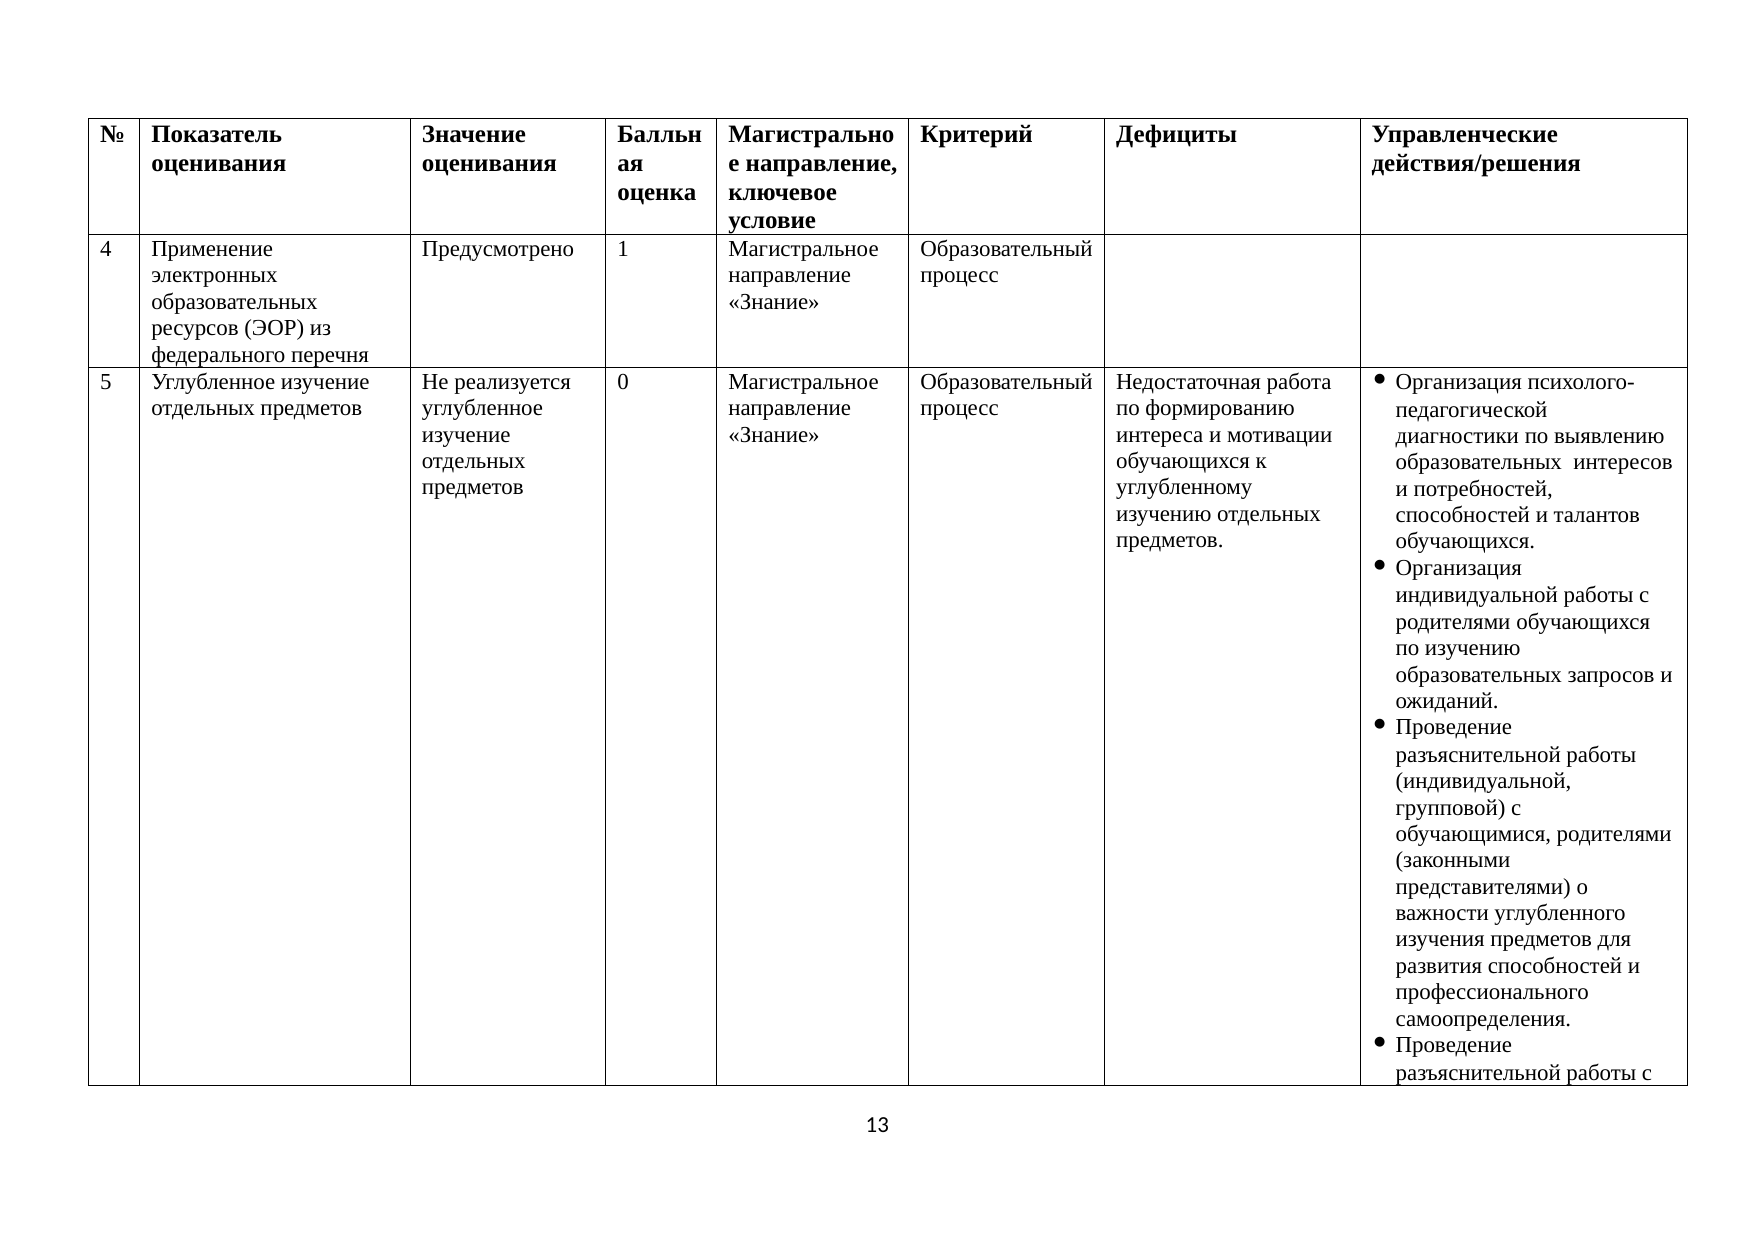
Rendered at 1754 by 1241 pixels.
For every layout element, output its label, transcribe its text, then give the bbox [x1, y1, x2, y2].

table_cell Магистральное направление «Знание» [717, 368, 908, 1085]
table_header Критерий [909, 119, 1104, 234]
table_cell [411, 368, 605, 1085]
table_header Балльная оценка [606, 119, 716, 234]
table_cell Образовательный процесс [909, 368, 1104, 1085]
table_cell [1105, 235, 1360, 367]
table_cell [140, 368, 410, 1085]
table_header Дефициты [1105, 119, 1360, 234]
table_cell Образовательный процесс [909, 235, 1104, 367]
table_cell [1361, 368, 1687, 1085]
table_cell 5 [89, 368, 139, 1085]
table_cell Магистральное направление «Знание» [717, 235, 908, 367]
table_cell Предусмотрено [411, 235, 605, 367]
table_header Магистральное направление, ключевое условие [717, 119, 908, 234]
table_cell [1361, 235, 1687, 367]
table_header Значение оценивания [411, 119, 605, 234]
table_cell 4 [89, 235, 139, 367]
table_header Показатель оценивания [140, 119, 410, 234]
table_cell 1 [606, 235, 716, 367]
table_cell 0 [606, 368, 716, 1085]
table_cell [1105, 368, 1360, 1085]
table_cell Применение электронных образовательных ресурсов (ЭОР) из федерального перечня [140, 235, 410, 367]
table_header № [89, 119, 139, 234]
table_header Управленческие действия/решения [1361, 119, 1687, 234]
